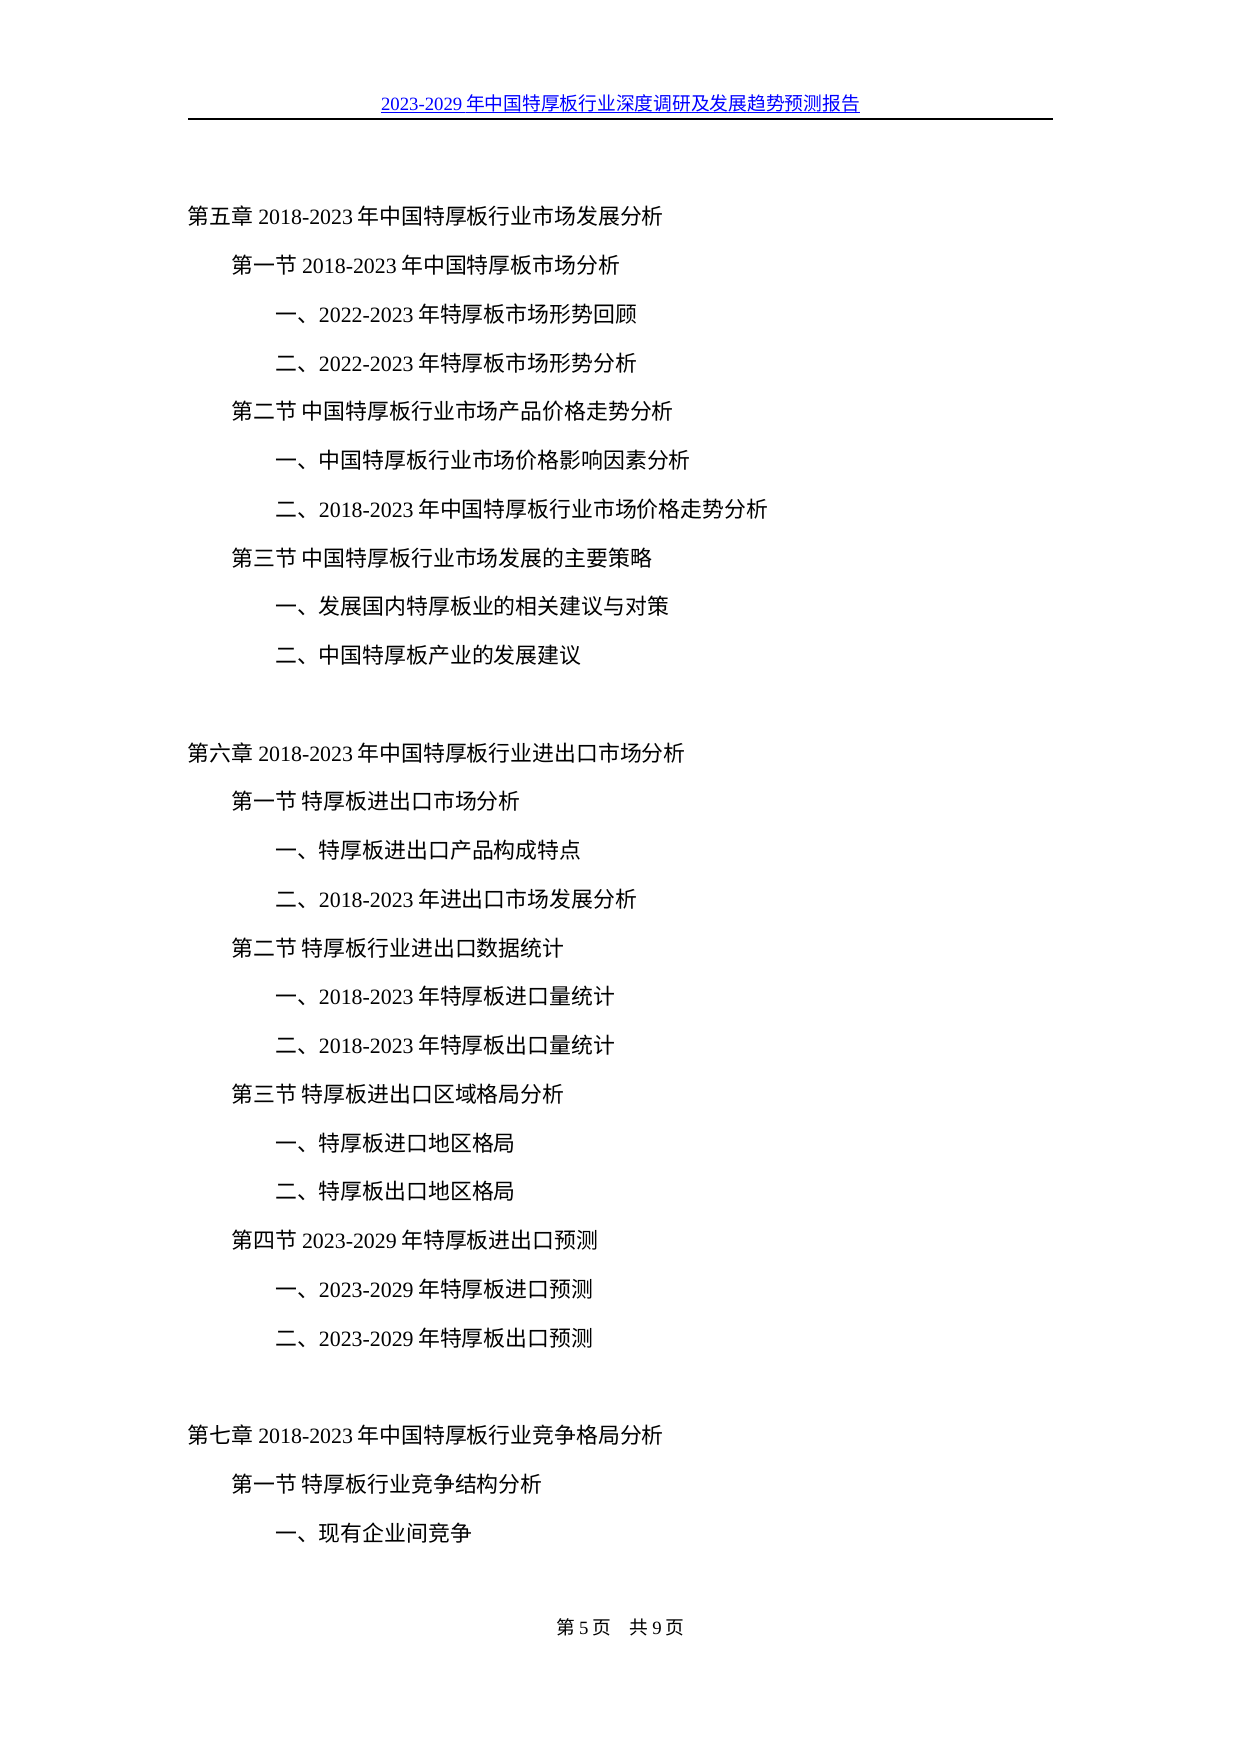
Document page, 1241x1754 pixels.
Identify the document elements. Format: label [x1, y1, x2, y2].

text [187, 150, 1053, 1548]
